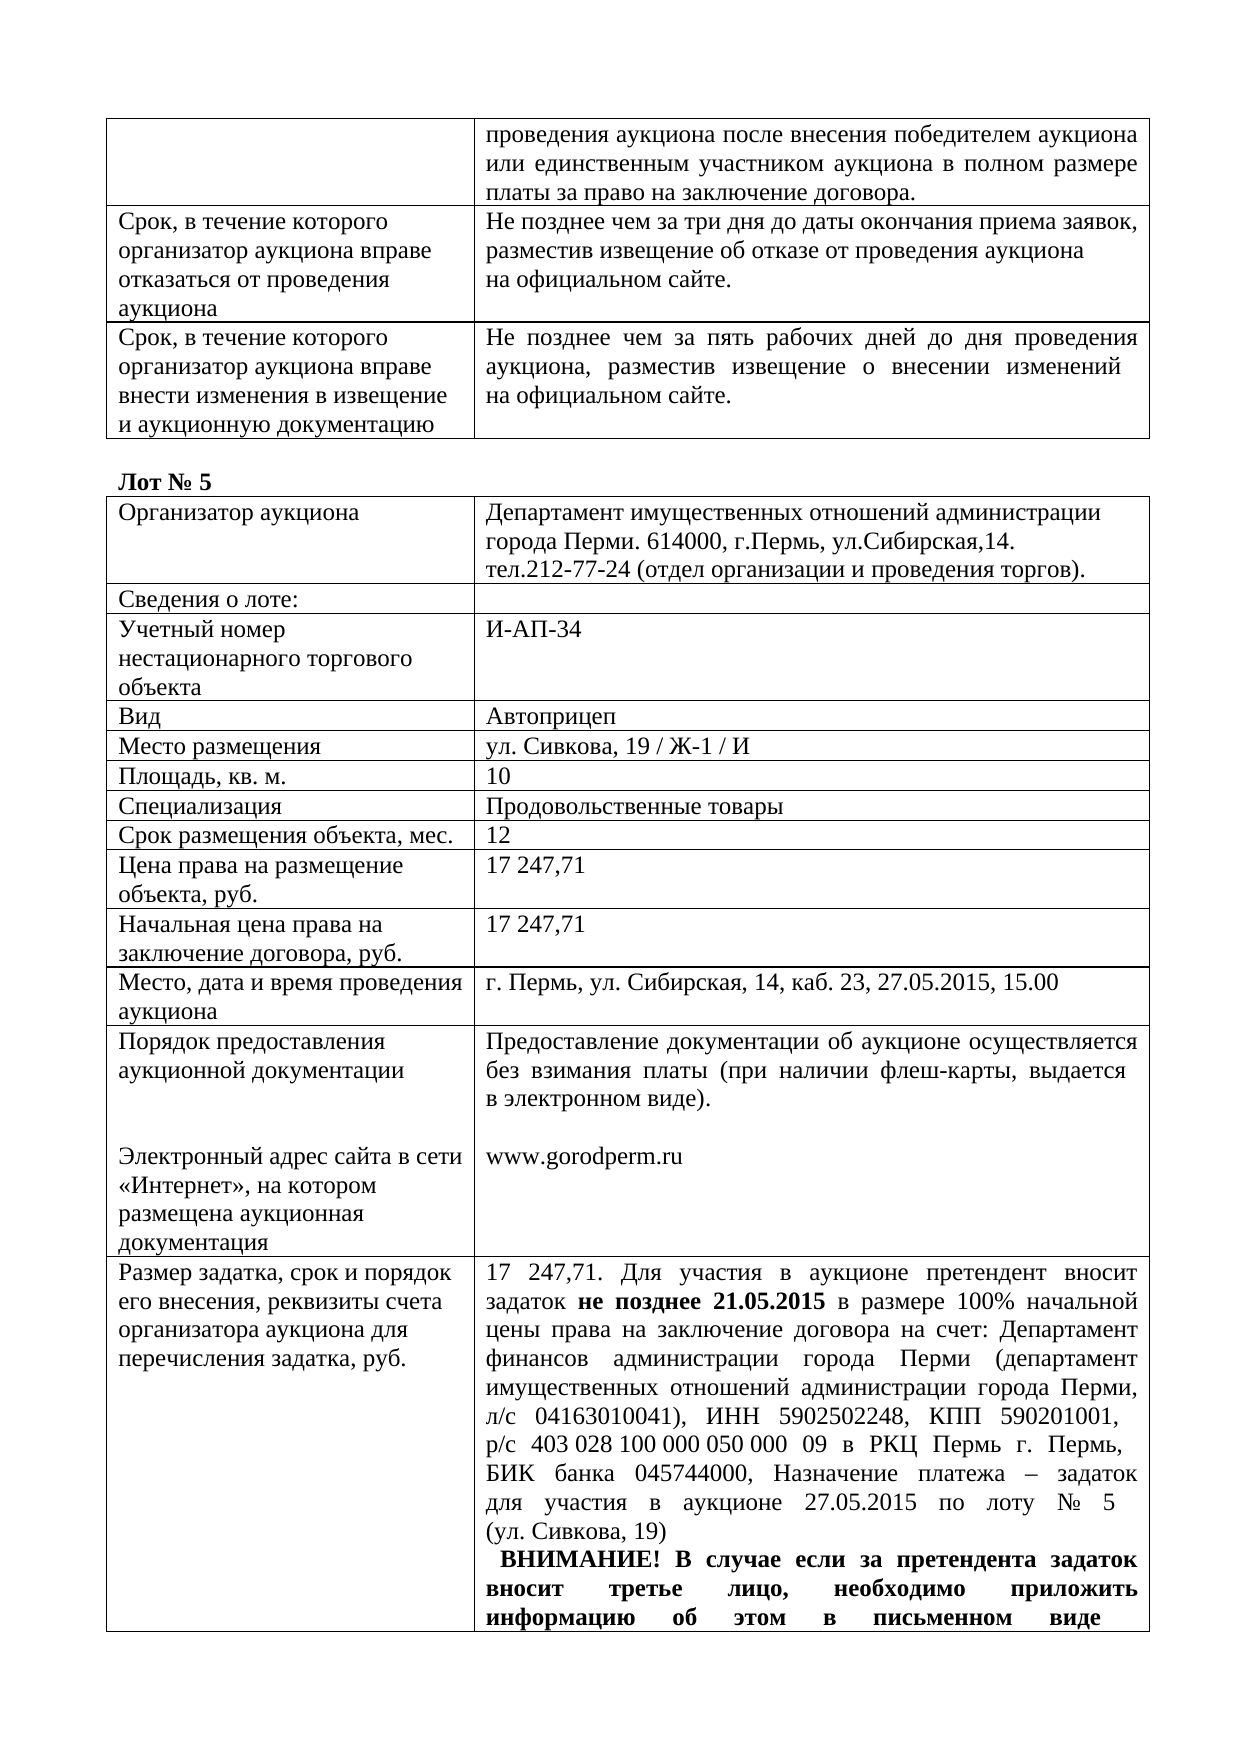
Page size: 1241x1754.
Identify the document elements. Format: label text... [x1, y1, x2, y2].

table_cell Предоставление документации об аукционе осуществляется без взимания платы (при наличии флеш-карты, выдается в электронном виде). www.gorodperm.ru [475, 1026, 1149, 1256]
table_cell Место, дата и время проведения аукциона [107, 968, 474, 1025]
text Лот № 5 [118, 467, 1152, 496]
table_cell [107, 119, 474, 205]
table_cell Специализация [107, 791, 474, 819]
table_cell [475, 119, 1149, 205]
table_cell Порядок предоставления аукционной документации Электронный адрес сайта в сети «Интернет», на котором размещена аукционная документация [107, 1026, 474, 1256]
table_cell [475, 584, 1149, 613]
table_cell 12 [475, 821, 1149, 849]
table_cell Продовольственные товары [475, 791, 1149, 819]
table_cell 17 247,71 [475, 909, 1149, 966]
table_cell Вид [107, 701, 474, 730]
table_cell 10 [475, 761, 1149, 790]
table_cell Площадь, кв. м. [107, 761, 474, 790]
table_cell Начальная цена права на заключение договора, руб. [107, 909, 474, 966]
table_cell Срок размещения объекта, мес. [107, 821, 474, 849]
table_cell Место размещения [107, 731, 474, 760]
table_cell Цена права на размещение объекта, руб. [107, 850, 474, 908]
table_header Департамент имущественных отношений администрации города Перми. .Пермь, ул.Сибирская,14. тел.212-77-24 (отдел организации и проведения торгов). [475, 497, 1149, 583]
table_cell Не позднее чем за пять рабочих дней до дня проведения аукциона, разместив извещение о внесении изменений на официальном сайте. [475, 323, 1149, 437]
table_cell Учетный номер нестационарного торгового объекта [107, 614, 474, 700]
table_cell Автоприцеп [475, 701, 1149, 730]
table_cell 17 247,71 [475, 850, 1149, 908]
table_cell г. Пермь, ул. Сибирская, 14, каб. 23, 27.05.2015, 15.00 [475, 968, 1149, 1025]
table_header Организатор аукциона [107, 497, 474, 583]
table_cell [475, 1257, 1149, 1631]
table_cell И-АП-34 [475, 614, 1149, 700]
table_cell Сведения о лоте: [107, 584, 474, 613]
table_cell ул. Сивкова, 19 / Ж-1 / И [475, 731, 1149, 760]
table_cell Не позднее чем за три дня до даты окончания приема заявок, разместив извещение об отказе от проведения аукциона на официальном сайте. [475, 206, 1149, 321]
table_cell Срок, в течение которого организатор аукциона вправе внести изменения в извещение и аукционную документацию [107, 323, 474, 437]
table_cell Срок, в течение которого организатор аукциона вправе отказаться от проведения аукциона [107, 206, 474, 321]
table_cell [107, 1257, 474, 1631]
